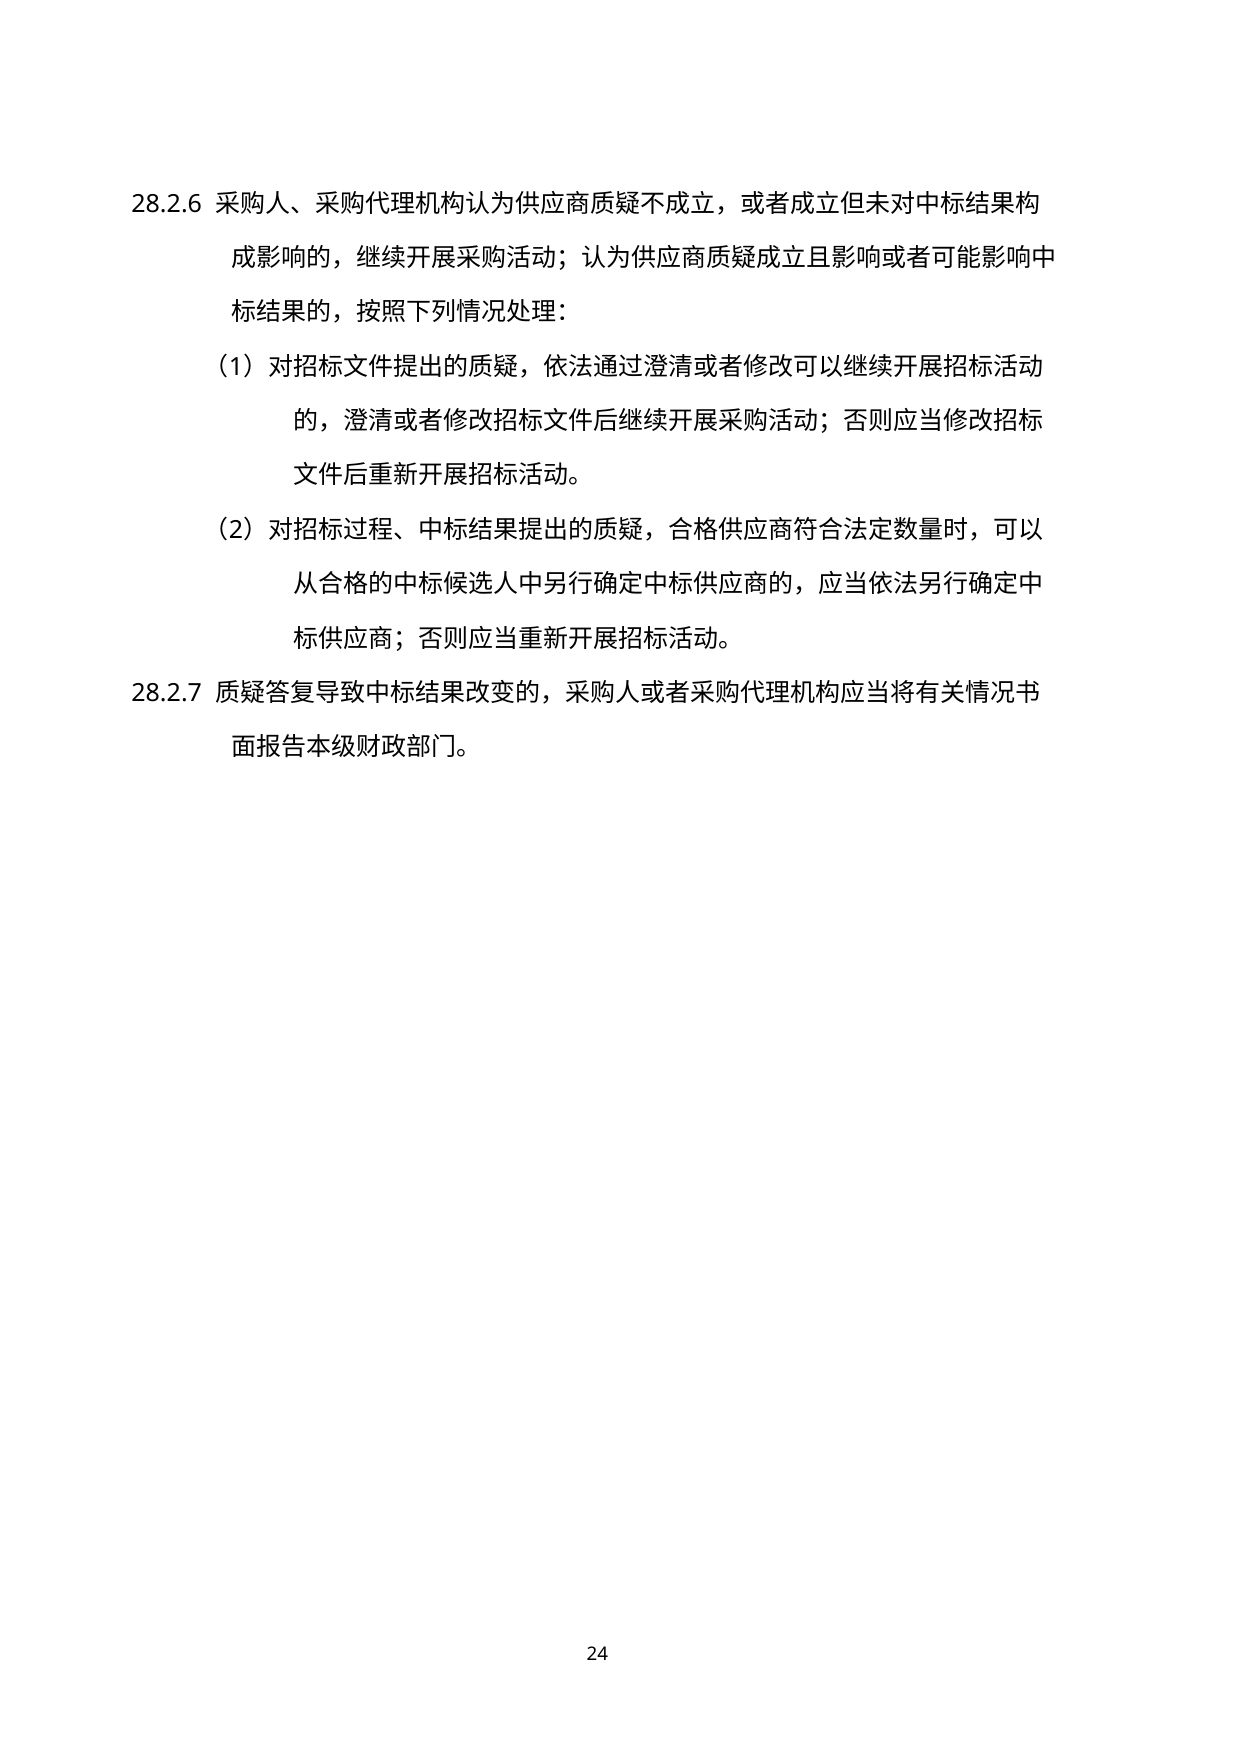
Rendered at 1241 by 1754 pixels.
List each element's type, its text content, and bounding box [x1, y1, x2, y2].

text （1）对招标文件提出的质疑，依法通过澄清或者修改可以继续开展招标活动的，澄清或者修改招标文件后继续开展采购活动；否则应当修改招标文件后重新开展招标活动。 [131, 346, 1063, 491]
text 28.2.6 采购人、采购代理机构认为供应商质疑不成立，或者成立但未对中标结果构成影响的，继续开展采购活动；认为供应商质疑成立且影响或者可能影响中标结果的，按照下列情况处理： [131, 183, 1063, 328]
text （2）对招标过程、中标结果提出的质疑，合格供应商符合法定数量时，可以从合格的中标候选人中另行确定中标供应商的，应当依法另行确定中标供应商；否则应当重新开展招标活动。 [131, 509, 1063, 654]
text 28.2.7 质疑答复导致中标结果改变的，采购人或者采购代理机构应当将有关情况书面报告本级财政部门。 [131, 672, 1063, 763]
